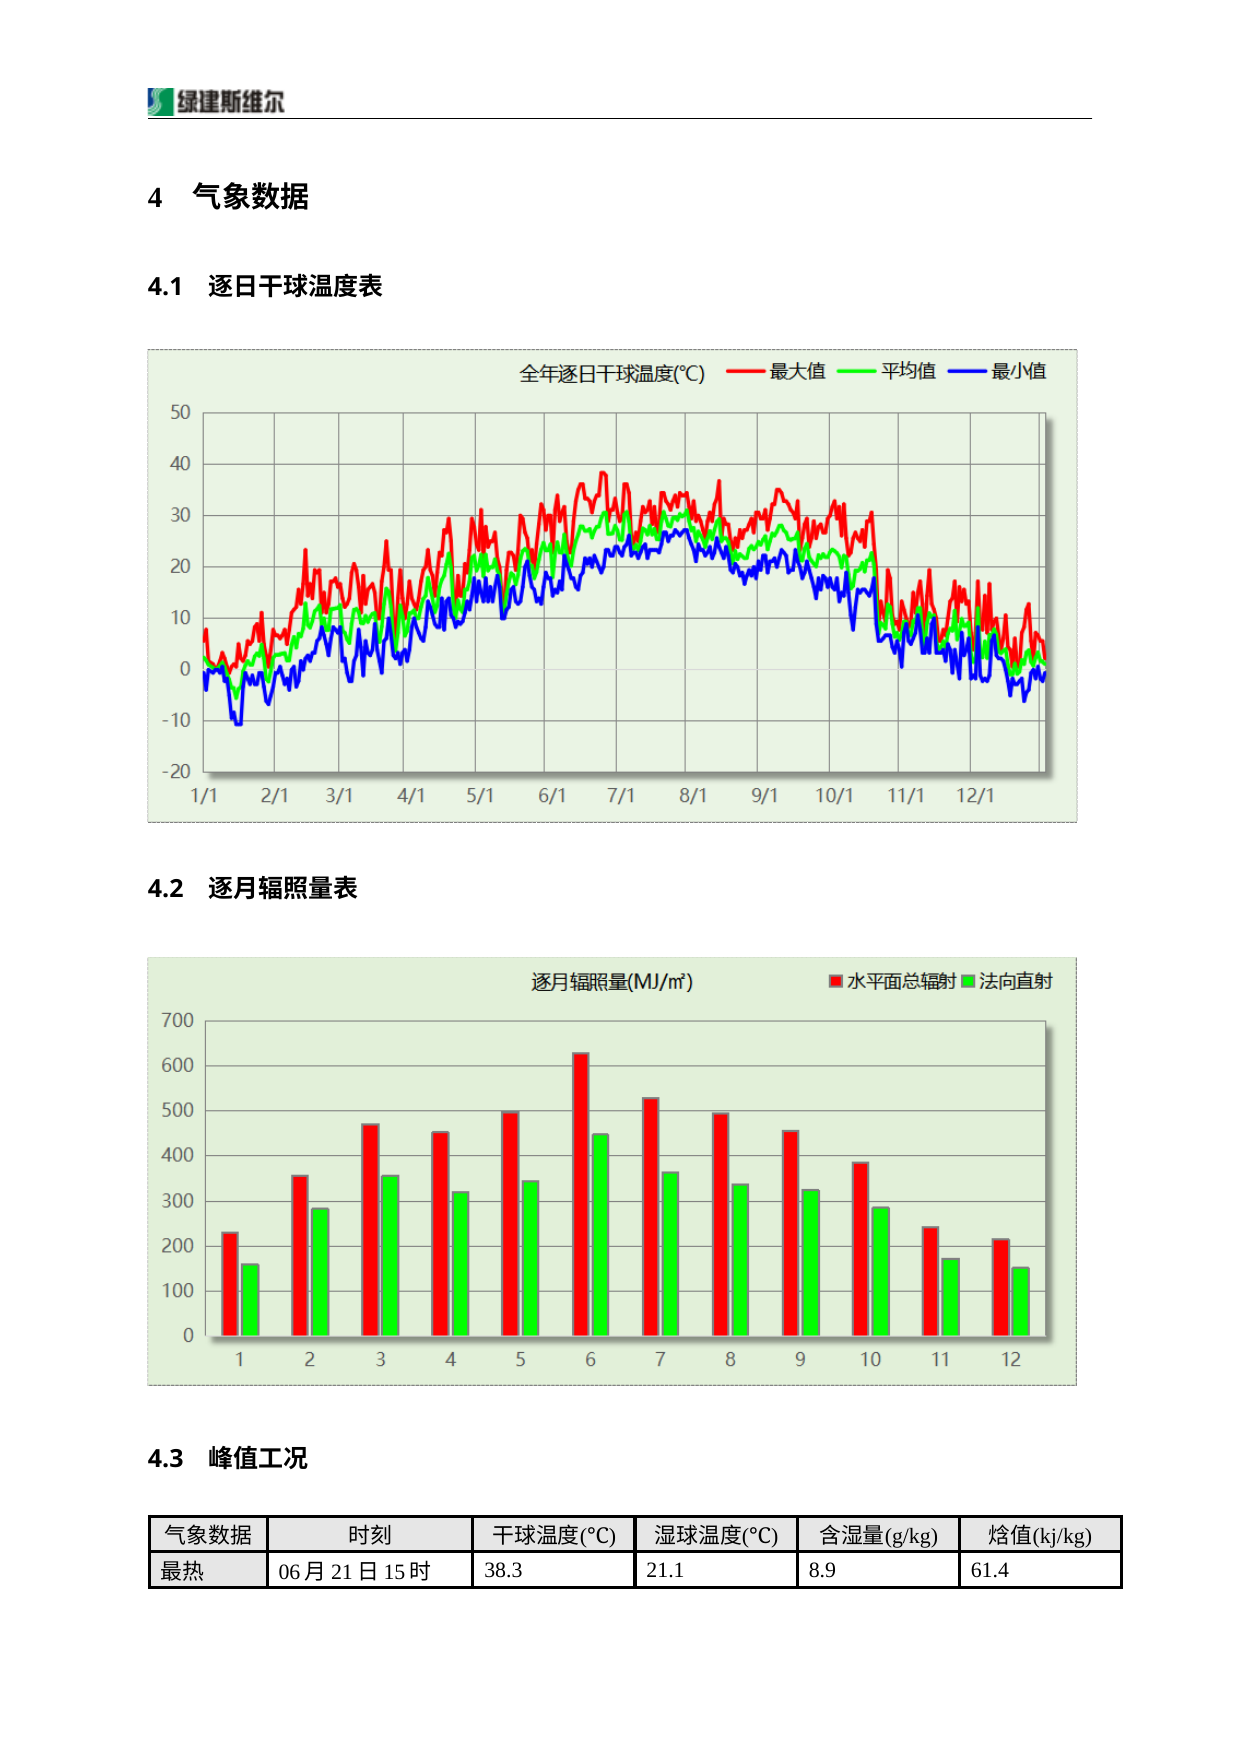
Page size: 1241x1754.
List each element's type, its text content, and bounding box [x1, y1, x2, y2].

table_header 含湿量(g/kg) [799, 1518, 958, 1550]
subtitle 峰值工况 [148, 1424, 1092, 1489]
picture [147, 957, 1078, 1387]
subtitle 逐日干球温度表 [148, 252, 1092, 317]
table_cell 06月21日15时 [269, 1553, 471, 1586]
table_header 焓值(kj/kg) [961, 1518, 1120, 1550]
subtitle 气象数据 [148, 162, 1092, 227]
table_cell 38.3 [474, 1553, 633, 1586]
subtitle 逐月辐照量表 [148, 854, 1092, 919]
table_header 时刻 [269, 1518, 471, 1550]
table_cell 最热 [151, 1553, 266, 1586]
table_cell 61.4 [961, 1553, 1120, 1586]
table_header 气象数据 [151, 1518, 266, 1550]
table_header 干球温度(℃) [474, 1518, 633, 1550]
table_cell 21.1 [637, 1553, 796, 1586]
table_cell 8.9 [799, 1553, 958, 1586]
picture [147, 88, 288, 116]
picture [147, 348, 1078, 823]
table_header 湿球温度(℃) [637, 1518, 796, 1550]
